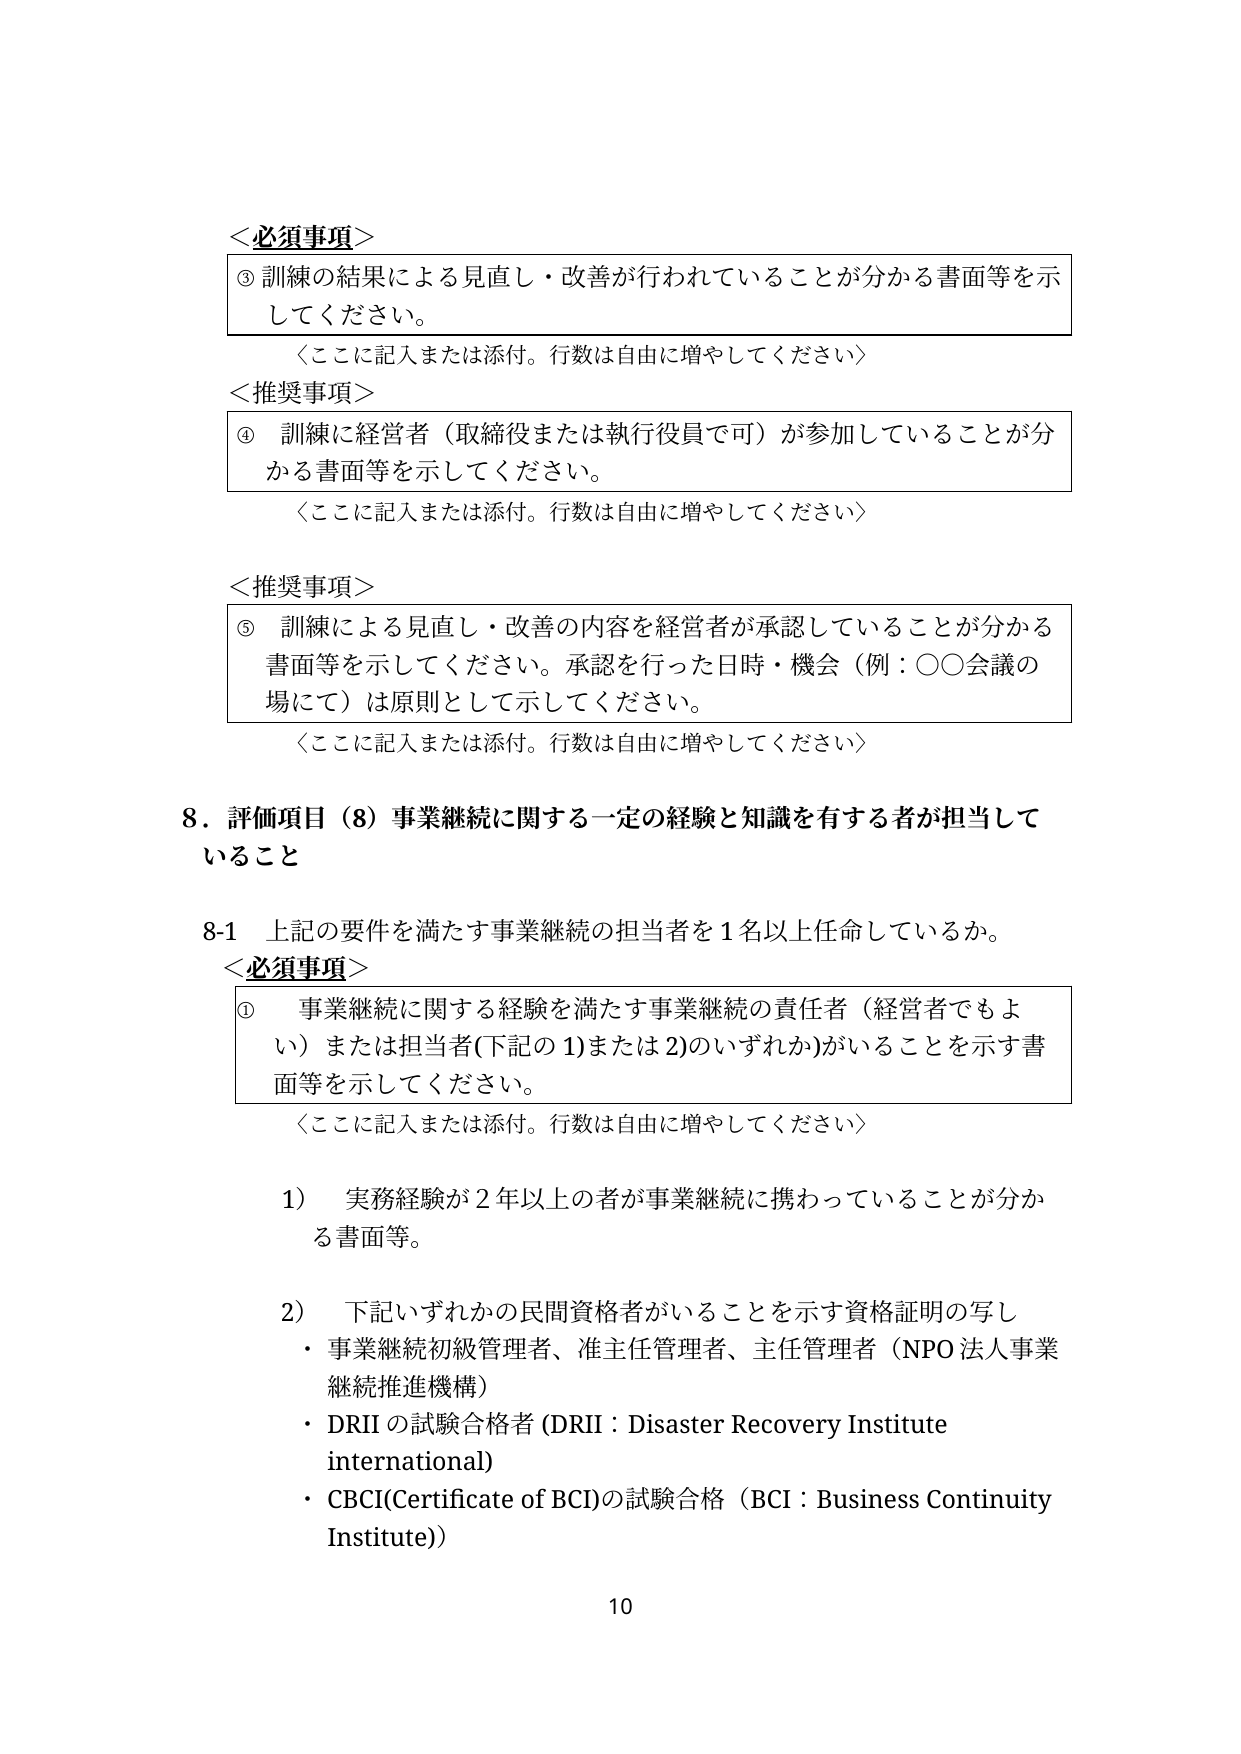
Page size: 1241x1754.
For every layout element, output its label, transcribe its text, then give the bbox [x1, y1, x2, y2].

text 8-1 上記の要件を満たす事業継続の担当者を1名以上任命しているか。 [177, 911, 1063, 948]
text 〈ここに記入または添付。行数は自由に増やしてください〉 [221, 723, 1063, 761]
text ④ 訓練に経営者（取締役または執行役員で可）が参加していることが分かる書面等を示してください。 [228, 412, 1071, 491]
text 2） 下記いずれかの民間資格者がいることを示す資格証明の写し [280, 1292, 1063, 1329]
text ＜必須事項＞ [221, 948, 1063, 986]
text 〈ここに記入または添付。行数は自由に増やしてください〉 [199, 492, 1063, 529]
text ③ 訓練の結果による見直し・改善が行われていることが分かる書面等を示してください。 [228, 255, 1071, 334]
text 〈ここに記入または添付。行数は自由に増やしてください〉 [199, 336, 1063, 373]
text ８．評価項目（8）事業継続に関する一定の経験と知識を有する者が担当していること [177, 798, 1063, 873]
list 事業継続に関する経験を満たす事業継続の責任者（経営者でもよい）または担当者(下記の1)または2)のいずれか)がいることを示す書面等を示してください。 [236, 987, 1071, 1103]
text ⑤ 訓練による見直し・改善の内容を経営者が承認していることが分かる書面等を示してください。承認を行った日時・機会（例：○○会議の場にて）は原則として示してください。 [228, 605, 1071, 722]
text ・ CBCI(Certificate of BCI)の試験合格（BCI：Business Continuity Institute)） [295, 1479, 1063, 1554]
text ＜必須事項＞ [177, 217, 1063, 254]
text 〈ここに記入または添付。行数は自由に増やしてください〉 [199, 1104, 1063, 1142]
text 1） 実務経験が２年以上の者が事業継続に携わっていることが分かる書面等。 [282, 1179, 1063, 1254]
text ＜推奨事項＞ [177, 373, 1063, 411]
text ＜推奨事項＞ [177, 567, 1063, 604]
text ・ 事業継続初級管理者、准主任管理者、主任管理者（NPO法人事業継続推進機構） [295, 1329, 1063, 1404]
text ・ DRIIの試験合格者 (DRII：Disaster Recovery Institute international) [295, 1404, 1063, 1479]
